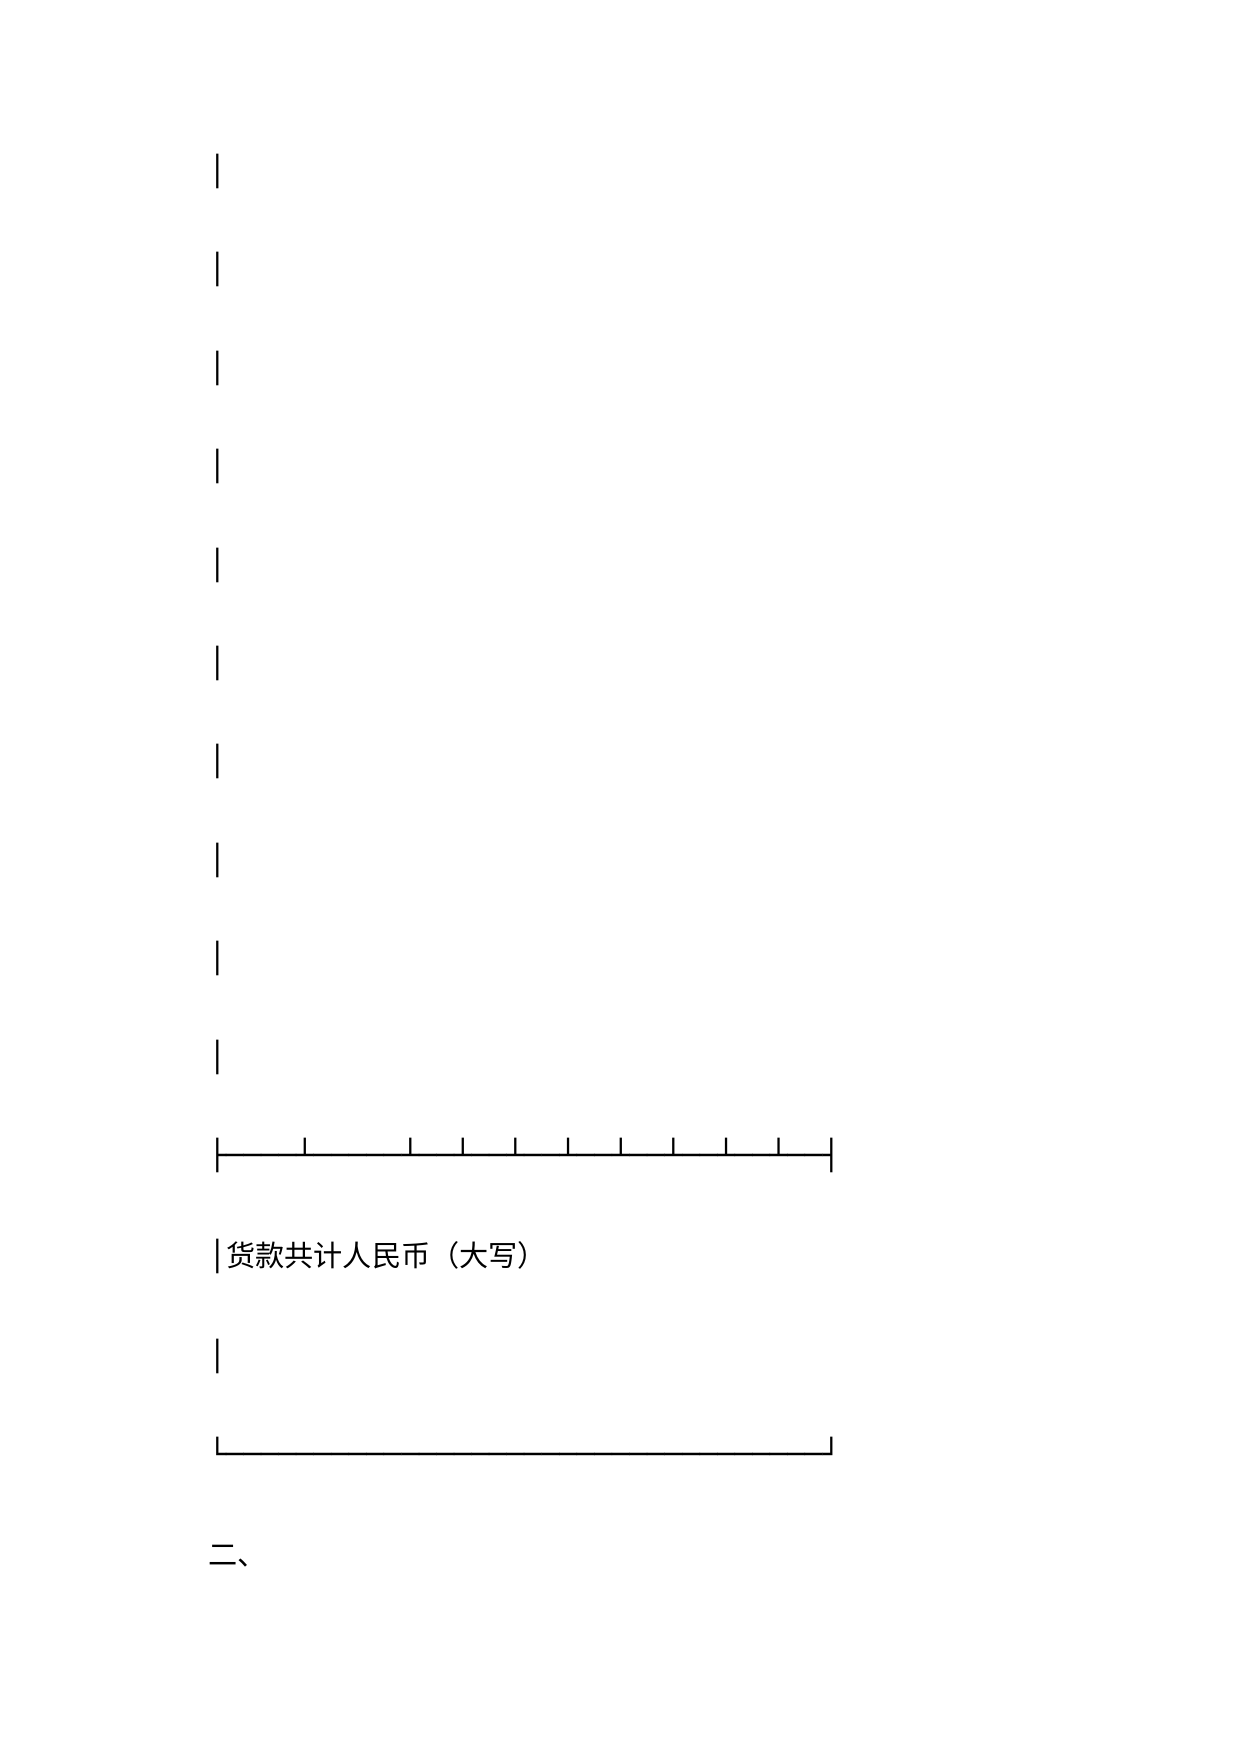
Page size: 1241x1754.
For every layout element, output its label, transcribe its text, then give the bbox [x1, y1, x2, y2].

text │ [150, 1036, 1090, 1076]
text ├────┴─────┴──┴──┴──┴──┴──┴──┴──┴──┤ [150, 1134, 1090, 1174]
text │ [150, 1335, 1090, 1374]
text │ [150, 248, 1090, 288]
text └──────────────────────────────────┘ [150, 1433, 1090, 1473]
text │ [150, 445, 1090, 485]
text │货款共计人民币（大写） [150, 1233, 1090, 1275]
text │ [150, 937, 1090, 977]
text │ [150, 741, 1090, 780]
text │ [150, 544, 1090, 583]
text │ [150, 839, 1090, 879]
text │ [150, 150, 1090, 190]
text │ [150, 642, 1090, 682]
text 二、 [150, 1532, 1090, 1574]
text │ [150, 347, 1090, 387]
